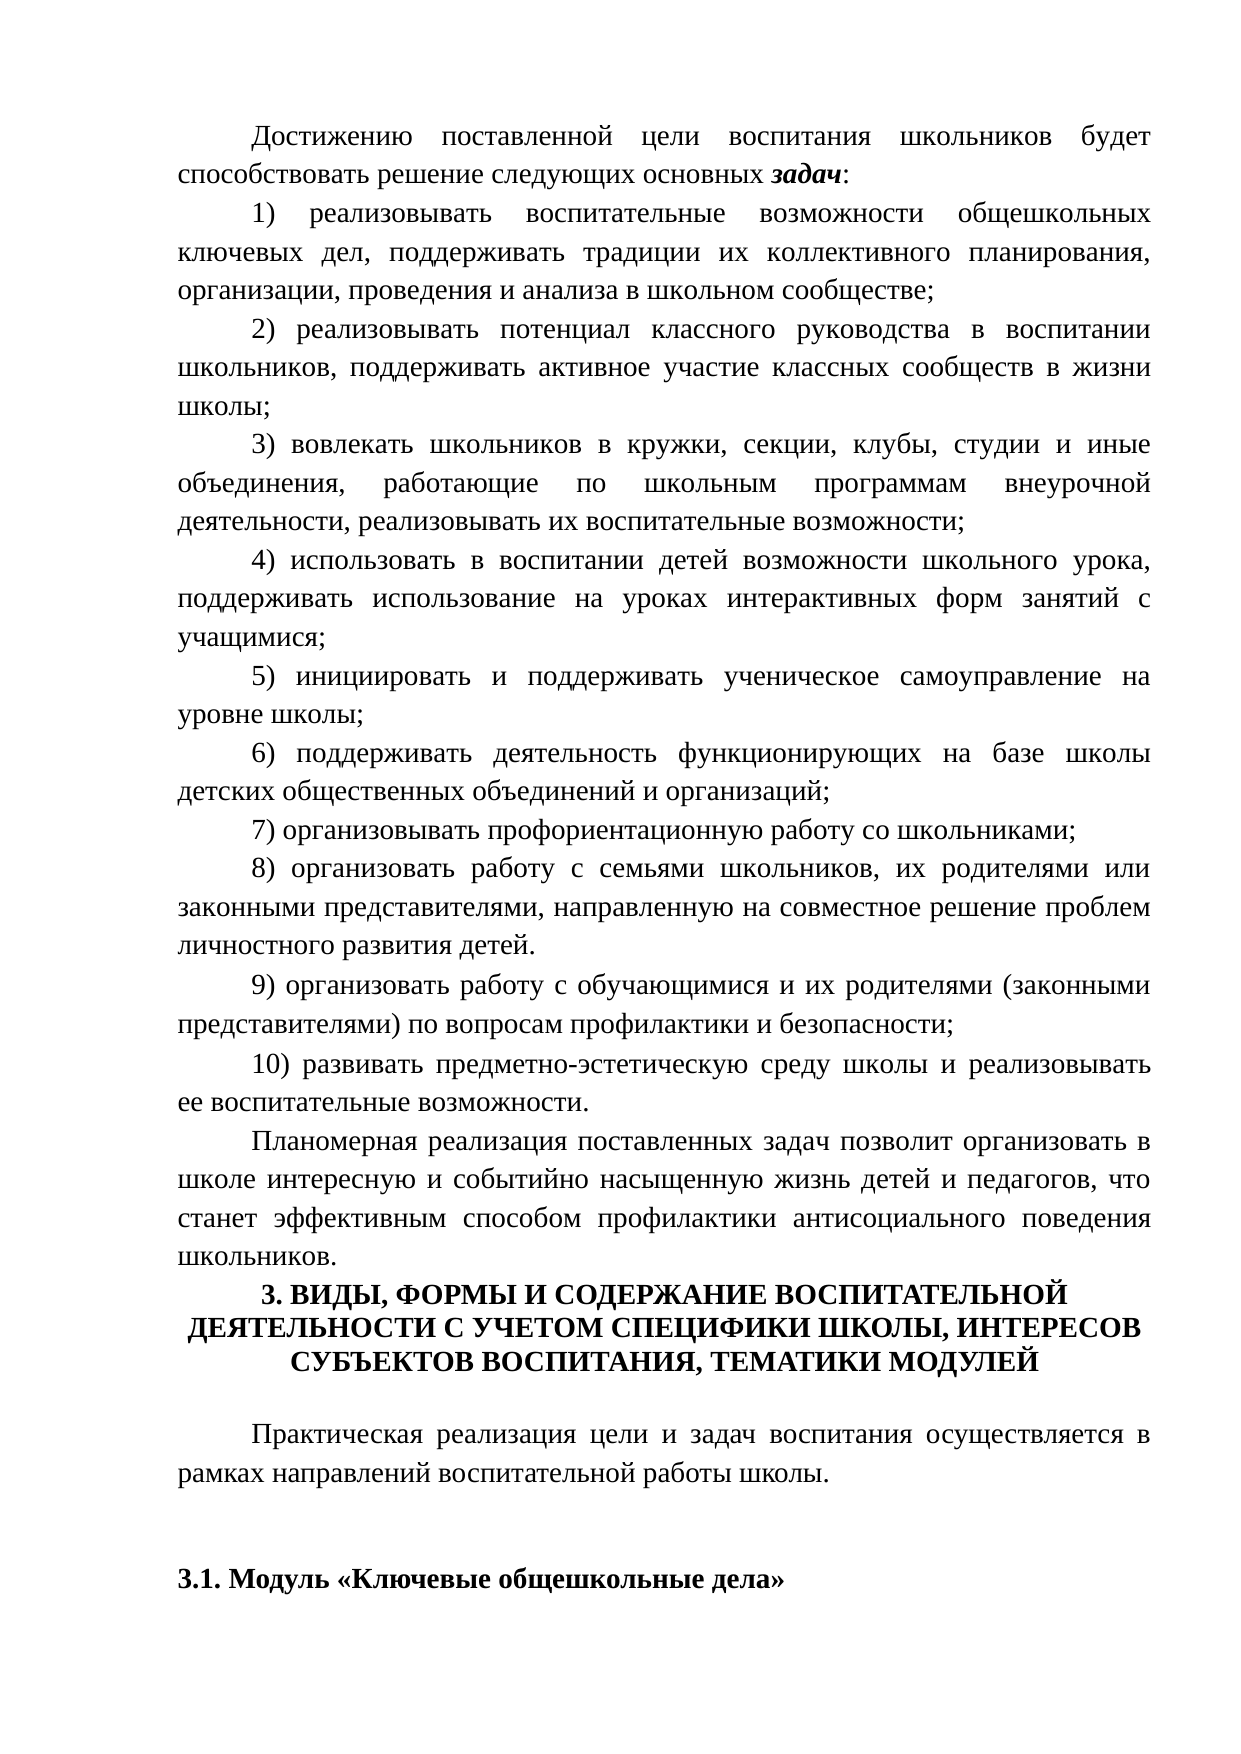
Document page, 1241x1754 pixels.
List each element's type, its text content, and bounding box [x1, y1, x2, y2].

text Планомерная реализация поставленных задач позволит организовать в школе интересную и событийно насыщенную жизнь детей и педагогов, что станет эффективным способом профилактики антисоциального поведения школьников. [177, 1123, 1152, 1272]
text 1) реализовывать воспитательные возможности общешкольных ключевых дел, поддерживать традиции их коллективного планирования, организации, проведения и анализа в школьном сообществе; [177, 195, 1152, 306]
text 3) вовлекать школьников в кружки, секции, клубы, студии и иные объединения, работающие по школьным программам внеурочной деятельности, реализовывать их воспитательные возможности; [177, 426, 1152, 537]
text 7) организовывать профориентационную работу со школьниками; [177, 812, 1152, 845]
text 3. ВИДЫ, ФОРМЫ И СОДЕРЖАНИЕ ВОСПИТАТЕЛЬНОЙ ДЕЯТЕЛЬНОСТИ С УЧЕТОМ СПЕЦИФИКИ ШКОЛЫ, ИНТЕРЕСОВ СУБЪЕКТОВ ВОСПИТАНИЯ, ТЕМАТИКИ МОДУЛЕЙ [1039, 1277, 1152, 1378]
text 10) развивать предметно-эстетическую среду школы и реализовывать ее воспитательные возможности. [177, 1046, 1152, 1118]
text Достижению поставленной цели воспитания школьников будет способствовать решение следующих основных задач: [177, 118, 1152, 190]
text 6) поддерживать деятельность функционирующих на базе школы детских общественных объединений и организаций; [177, 735, 1152, 807]
text 8) организовать работу с семьями школьников, их родителями или законными представителями, направленную на совместное решение проблем личностного развития детей. [177, 850, 1152, 961]
text 5) инициировать и поддерживать ученическое самоуправление на уровне школы; [177, 658, 1152, 730]
text 4) использовать в воспитании детей возможности школьного урока, поддерживать использование на уроках интерактивных форм занятий с учащимися; [177, 542, 1152, 653]
text 3.1. Модуль «Ключевые общешкольные дела» [177, 1561, 1152, 1594]
text Практическая реализация цели и задач воспитания осуществляется в рамках направлений воспитательной работы школы. [177, 1416, 1152, 1488]
text 9) организовать работу с обучающимися и их родителями (законными представителями) по вопросам профилактики и безопасности; [177, 967, 1152, 1039]
text 3. ВИДЫ, ФОРМЫ И СОДЕРЖАНИЕ ВОСПИТАТЕЛЬНОЙ ДЕЯТЕЛЬНОСТИ С УЧЕТОМ СПЕЦИФИКИ ШКОЛЫ, ИНТЕРЕСОВ СУБЪЕКТОВ ВОСПИТАНИЯ, ТЕМАТИКИ МОДУЛЕЙ [177, 1277, 290, 1378]
text 2) реализовывать потенциал классного руководства в воспитании школьников, поддерживать активное участие классных сообществ в жизни школы; [177, 311, 1152, 421]
